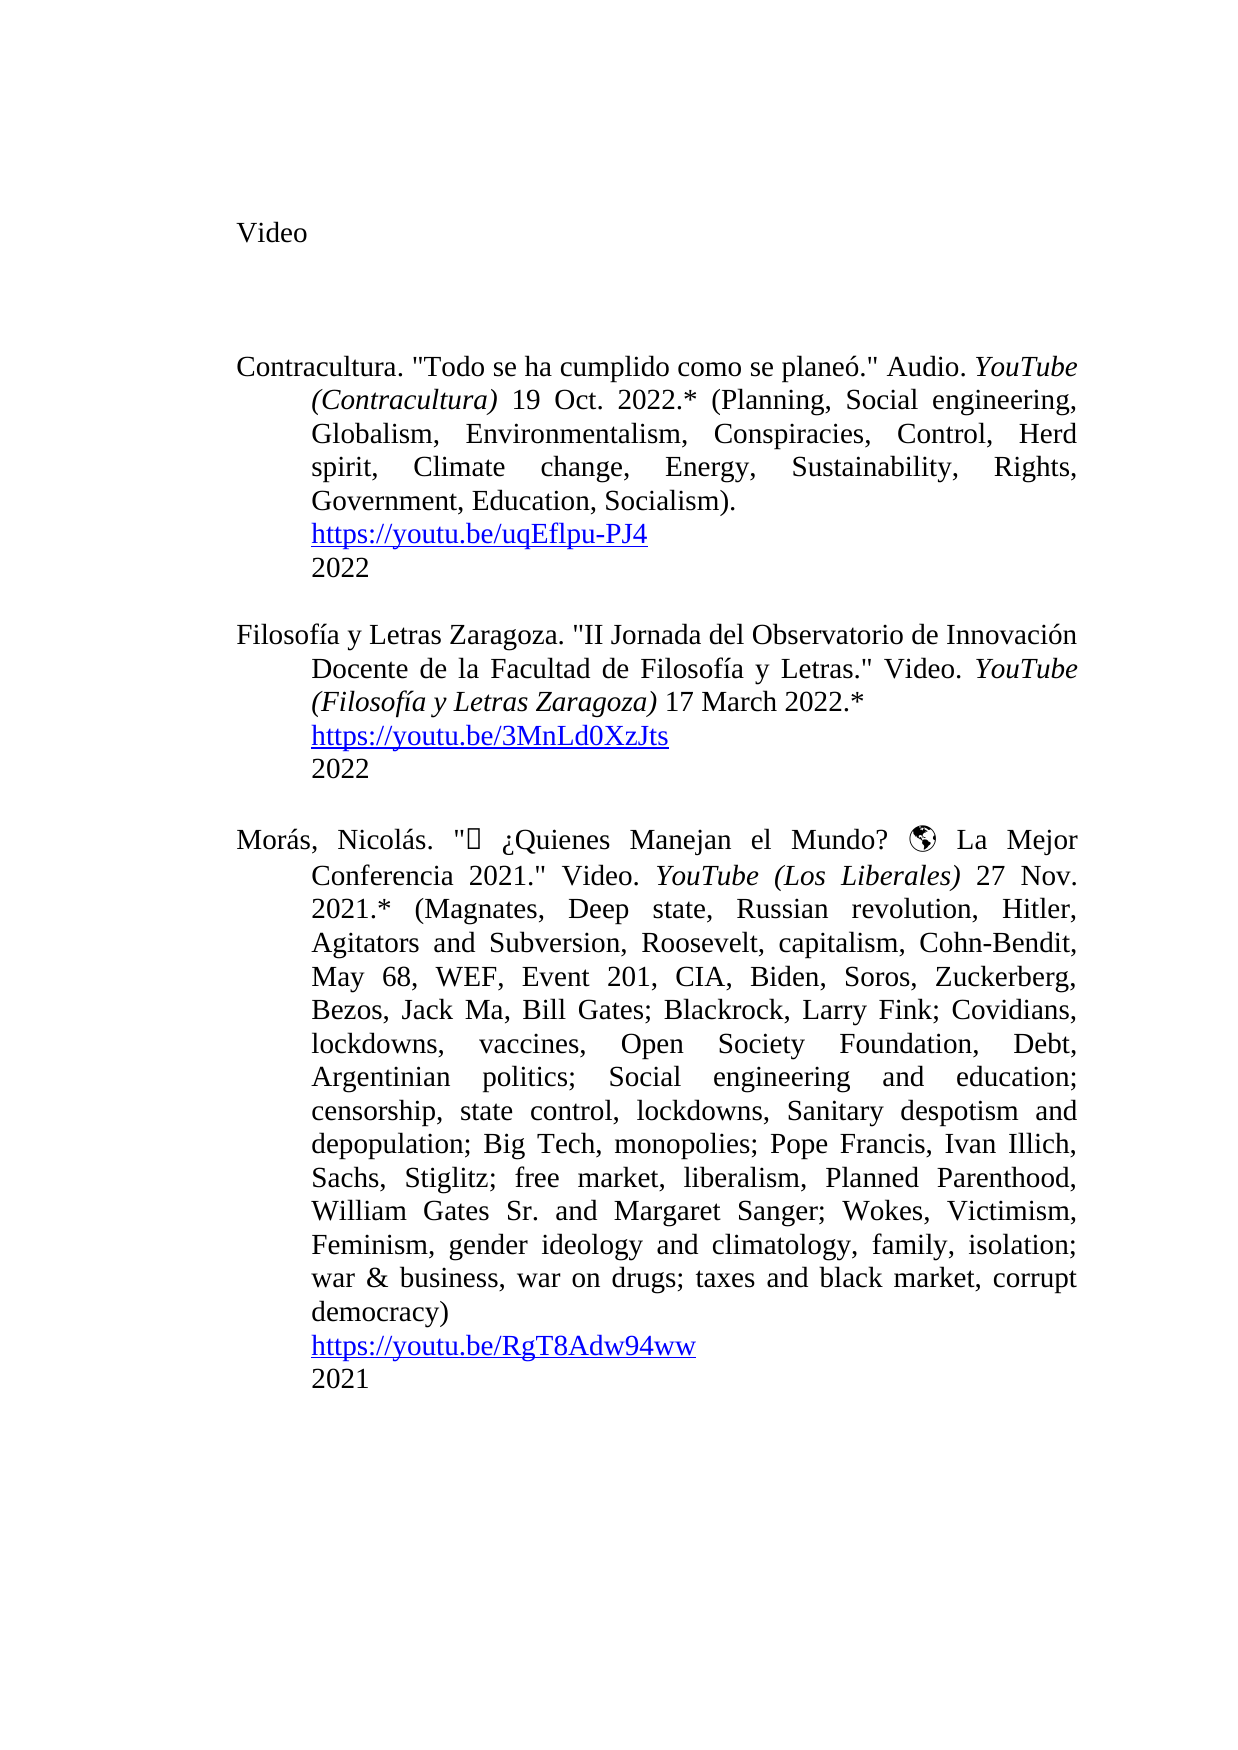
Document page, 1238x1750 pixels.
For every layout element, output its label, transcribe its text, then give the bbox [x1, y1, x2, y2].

text Filosofía y Letras Zaragoza. "II Jornada del Observatorio de Innovación Docente de la Facultad de Filosofía y Letras." Video. YouTube (Filosofía y Letras Zaragoza) 17 March 2022.* [236, 617, 1078, 718]
text Morás, Nicolás. "🚫 ¿Quienes Manejan el Mundo? 🌎 La Mejor Conferencia 2021." Video. YouTube (Los Liberales) 27 Nov. 2021.* (Magnates, Deep state, Russian revolution, Hitler, Agitators and Subversion, Roosevelt, capitalism, Cohn-Bendit, May 68, WEF, Event 201, CIA, Biden, Soros, Zuckerberg, Bezos, Jack Ma, Bill Gates; Blackrock, Larry Fink; Covidians, lockdowns, vaccines, Open Society Foundation, Debt, Argentinian politics; Social engineering and education; censorship, state control, lockdowns, Sanitary despotism and depopulation; Big Tech, monopolies; Pope Francis, Ivan Illich, Sachs, Stiglitz; free market, liberalism, Planned Parenthood, William Gates Sr. and Margaret Sanger; Wokes, Victimism, Feminism, gender ideology and climatology, family, isolation; war & business, war on drugs; taxes and black market, corrupt democracy) [236, 818, 1078, 1328]
text Video [236, 215, 1078, 248]
text 2022 [236, 550, 1078, 584]
text 2022 [236, 751, 1078, 785]
text https://youtu.be/uqEflpu-PJ4 [236, 517, 1078, 550]
text 2021 [311, 1361, 1078, 1395]
text Contracultura. "Todo se ha cumplido como se planeó." Audio. YouTube (Contracultura) 19 Oct. 2022.* (Planning, Social engineering, Globalism, Environmentalism, Conspiracies, Control, Herd spirit, Climate change, Energy, Sustainability, Rights, Government, Education, Socialism). [236, 349, 1078, 517]
text https://youtu.be/RgT8Adw94ww [311, 1328, 1078, 1361]
text https://youtu.be/3MnLd0XzJts [236, 718, 1078, 751]
